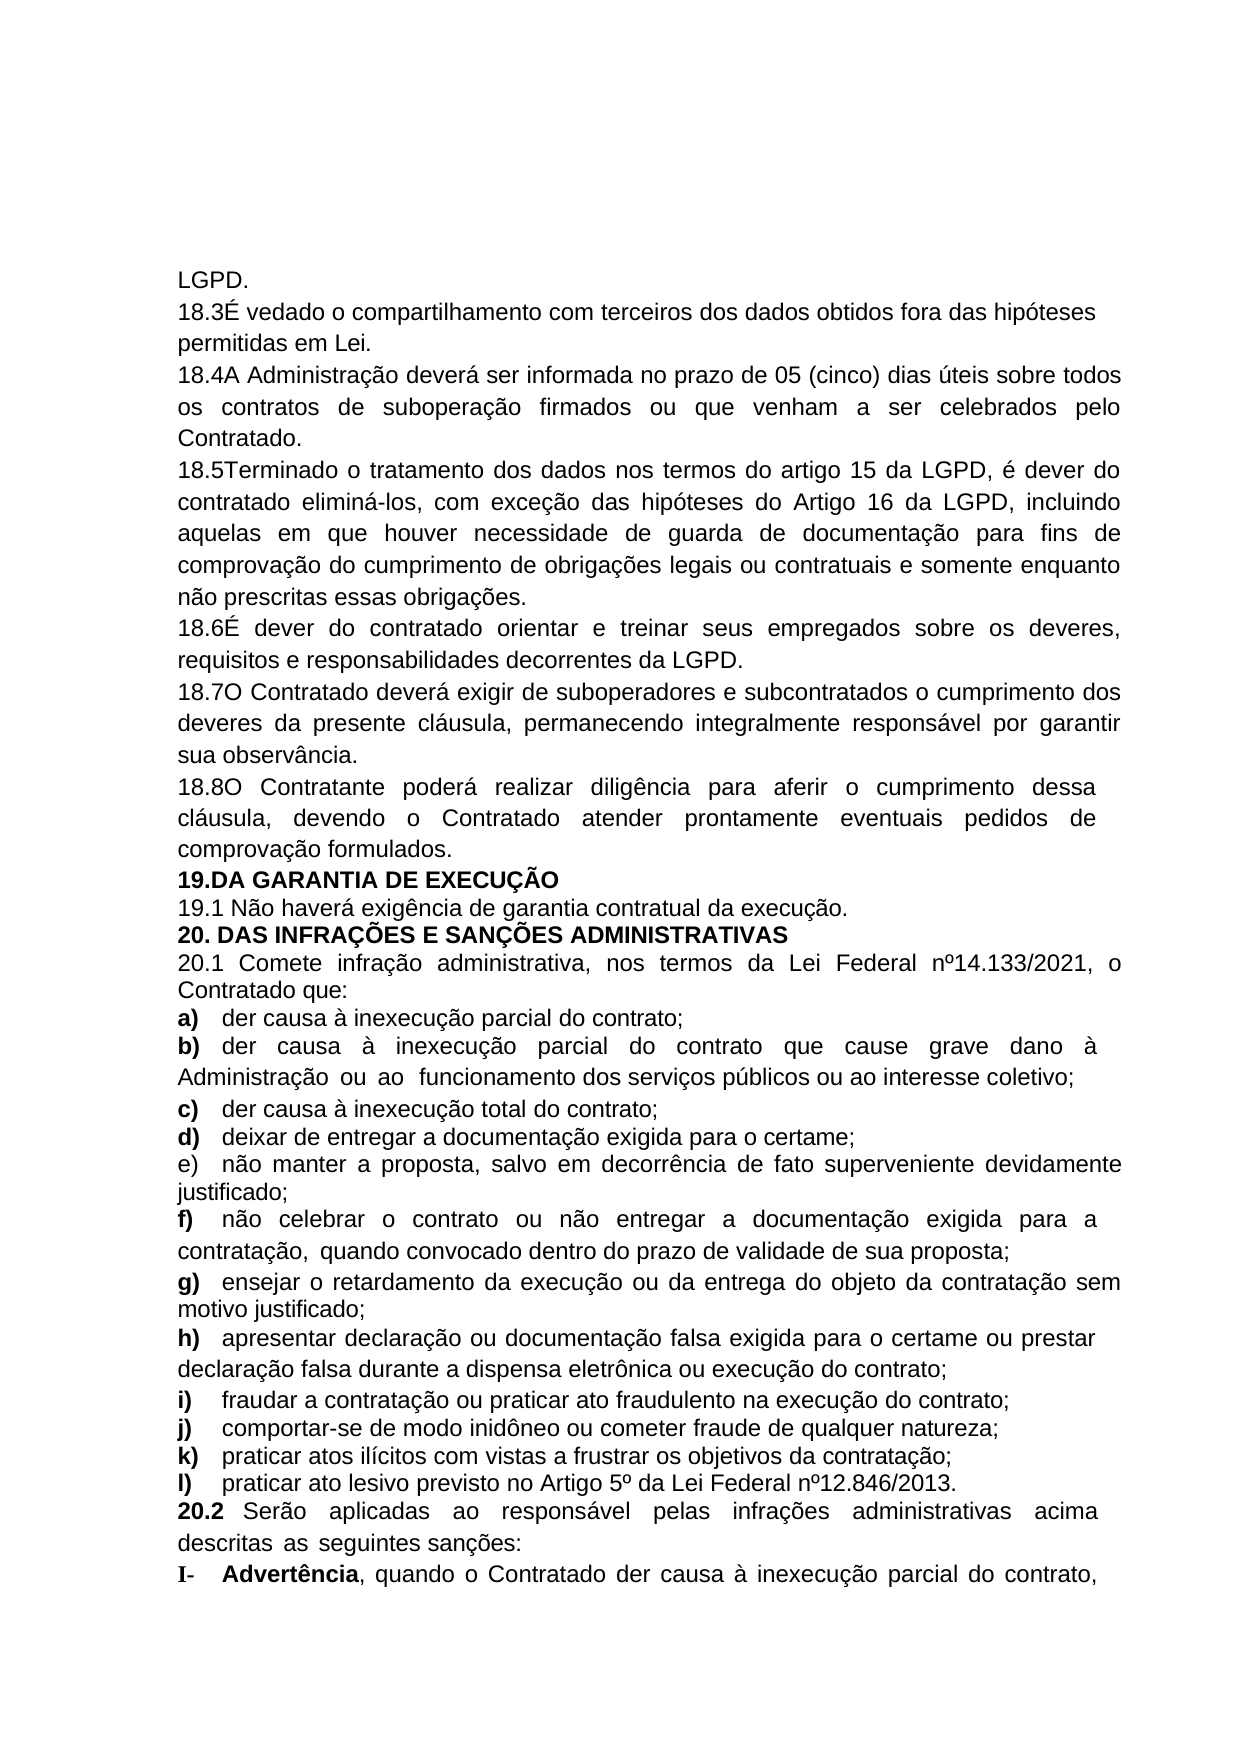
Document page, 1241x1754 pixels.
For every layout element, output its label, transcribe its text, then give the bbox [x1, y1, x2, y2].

list não manter a proposta, salvo em decorrência de fato superveniente devidamente justificado; [177, 1150, 1122, 1205]
list 20.2 Serão aplicadas ao responsável pelas infrações administrativas acima descritas as seguintes sanções: [177, 1497, 1098, 1556]
list 20.1 Comete infração administrativa, nos termos da Lei Federal nº14.133/2021, o Contratado que: [177, 949, 1122, 1004]
list não celebrar o contrato ou não entregar a documentação exigida para a contratação, quando convocado dentro do prazo de validade de sua proposta; [177, 1205, 1097, 1264]
list der causa à inexecução parcial do contrato; [177, 1004, 1122, 1032]
list ensejar o retardamento da execução ou da entrega do objeto da contratação sem motivo justificado; [177, 1269, 1122, 1323]
list comportar-se de modo inidôneo ou cometer fraude de qualquer natureza; [177, 1414, 1122, 1442]
list apresentar declaração ou documentação falsa exigida para o certame ou prestar declaração falsa durante a dispensa eletrônica ou execução do contrato; [177, 1323, 1097, 1383]
list praticar ato lesivo previsto no Artigo 5º da Lei Federal nº12.846/2013. [177, 1469, 1122, 1497]
list 18.5Terminado o tratamento dos dados nos termos do artigo 15 da LGPD, é dever do contratado eliminá-los, com exceção das hipóteses do Artigo 16 da LGPD, incluindo aquelas em que houver necessidade de guarda de documentação para fins de comprovação do cumprimento de obrigações legais ou contratuais e somente enquanto não prescritas essas obrigações. [177, 456, 1122, 610]
text 18.3É vedado o compartilhamento com terceiros dos dados obtidos fora das hipóteses permitidas em Lei. [177, 297, 1122, 357]
subtitle 19.DA GARANTIA DE EXECUÇÃO [177, 866, 1122, 893]
list 18.6É dever do contratado orientar e treinar seus empregados sobre os deveres, requisitos e responsabilidades decorrentes da LGPD. [177, 614, 1122, 673]
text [177, 266, 1122, 293]
list 18.7O Contratado deverá exigir de suboperadores e subcontratados o cumprimento dos deveres da presente cláusula, permanecendo integralmente responsável por garantir sua observância. [177, 677, 1122, 768]
list 18.8O Contratante poderá realizar diligência para aferir o cumprimento dessa cláusula, devendo o Contratado atender prontamente eventuais pedidos de comprovação formulados. [177, 772, 1097, 862]
list der causa à inexecução parcial do contrato que cause grave dano à Administração ou ao funcionamento dos serviços públicos ou ao interesse coletivo; [177, 1032, 1097, 1091]
list deixar de entregar a documentação exigida para o certame; [177, 1122, 1122, 1150]
list 19.1 Não haverá exigência de garantia contratual da execução. [177, 893, 1122, 921]
list fraudar a contratação ou praticar ato fraudulento na execução do contrato; [177, 1387, 1122, 1414]
subtitle 20. DAS INFRAÇÕES E SANÇÕES ADMINISTRATIVAS [177, 921, 1122, 949]
list praticar atos ilícitos com vistas a frustrar os objetivos da contratação; [177, 1442, 1122, 1469]
list 18.4A Administração deverá ser informada no prazo de 05 (cinco) dias úteis sobre todos os contratos de suboperação firmados ou que venham a ser celebrados pelo Contratado. [177, 361, 1122, 452]
list der causa à inexecução total do contrato; [177, 1095, 1122, 1122]
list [177, 1560, 1098, 1588]
